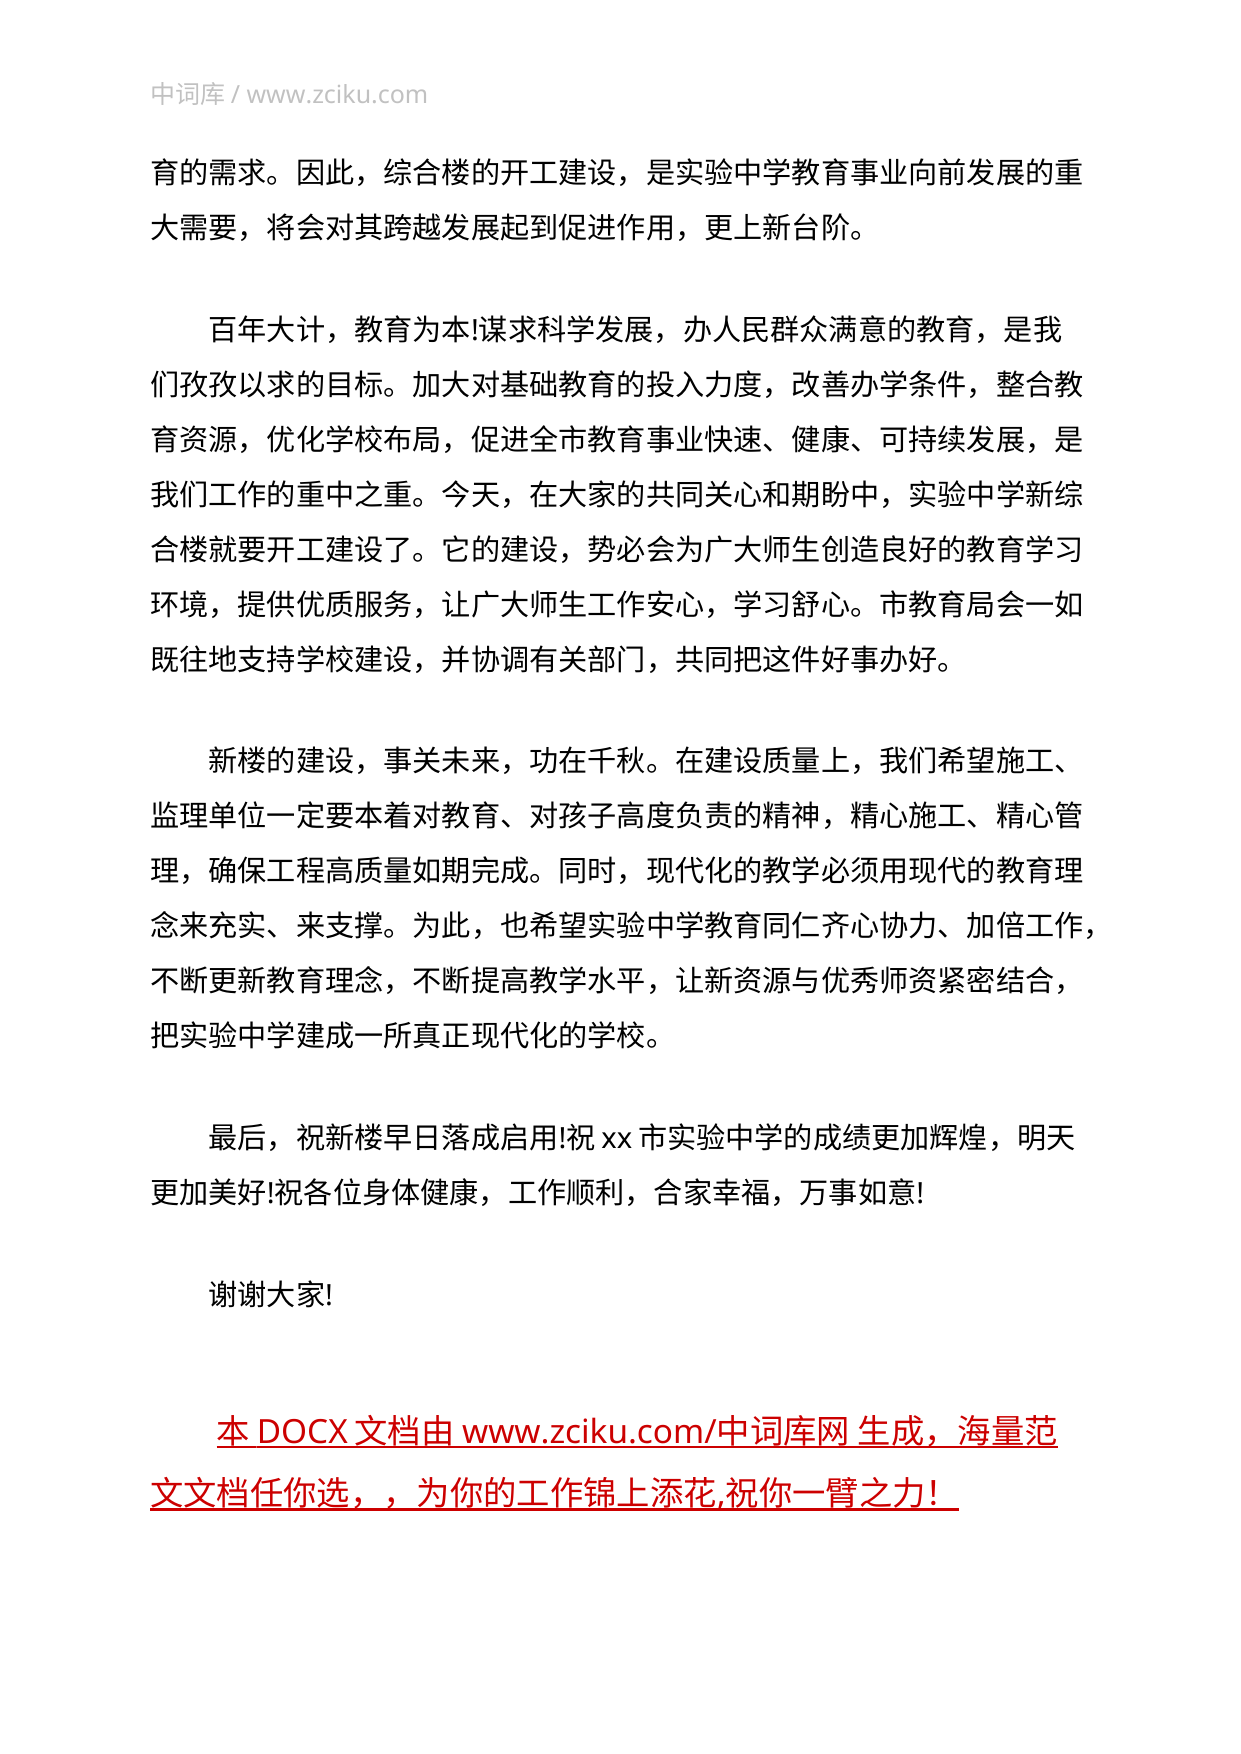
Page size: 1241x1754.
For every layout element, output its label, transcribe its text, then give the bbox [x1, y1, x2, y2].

text 最后，祝新楼早日落成启用!祝xx市实验中学的成绩更加辉煌，明天更加美好!祝各位身体健康，工作顺利，合家幸福，万事如意! [150, 1114, 1090, 1212]
text 百年大计，教育为本!谋求科学发展，办人民群众满意的教育，是我们孜孜以求的目标。加大对基础教育的投入力度，改善办学条件，整合教育资源，优化学校布局，促进全市教育事业快速、健康、可持续发展，是我们工作的重中之重。今天，在大家的共同关心和期盼中，实验中学新综合楼就要开工建设了。它的建设，势必会为广大师生创造良好的教育学习环境，提供优质服务，让广大师生工作安心，学习舒心。市教育局会一如既往地支持学校建设，并协调有关部门，共同把这件好事办好。 [150, 307, 1090, 678]
text 本DOCX文档由 www.zciku.com/中词库网 生成，海量范文文档任你选，，为你的工作锦上添花,祝你一臂之力！ [150, 1404, 1090, 1516]
text 谢谢大家! [150, 1271, 1090, 1313]
text 新楼的建设，事关未来，功在千秋。在建设质量上，我们希望施工、监理单位一定要本着对教育、对孩子高度负责的精神，精心施工、精心管理，确保工程高质量如期完成。同时，现代化的教学必须用现代的教育理念来充实、来支撑。为此，也希望实验中学教育同仁齐心协力、加倍工作，不断更新教育理念，不断提高教学水平，让新资源与优秀师资紧密结合，把实验中学建成一所真正现代化的学校。 [150, 738, 1090, 1055]
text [150, 150, 1090, 247]
